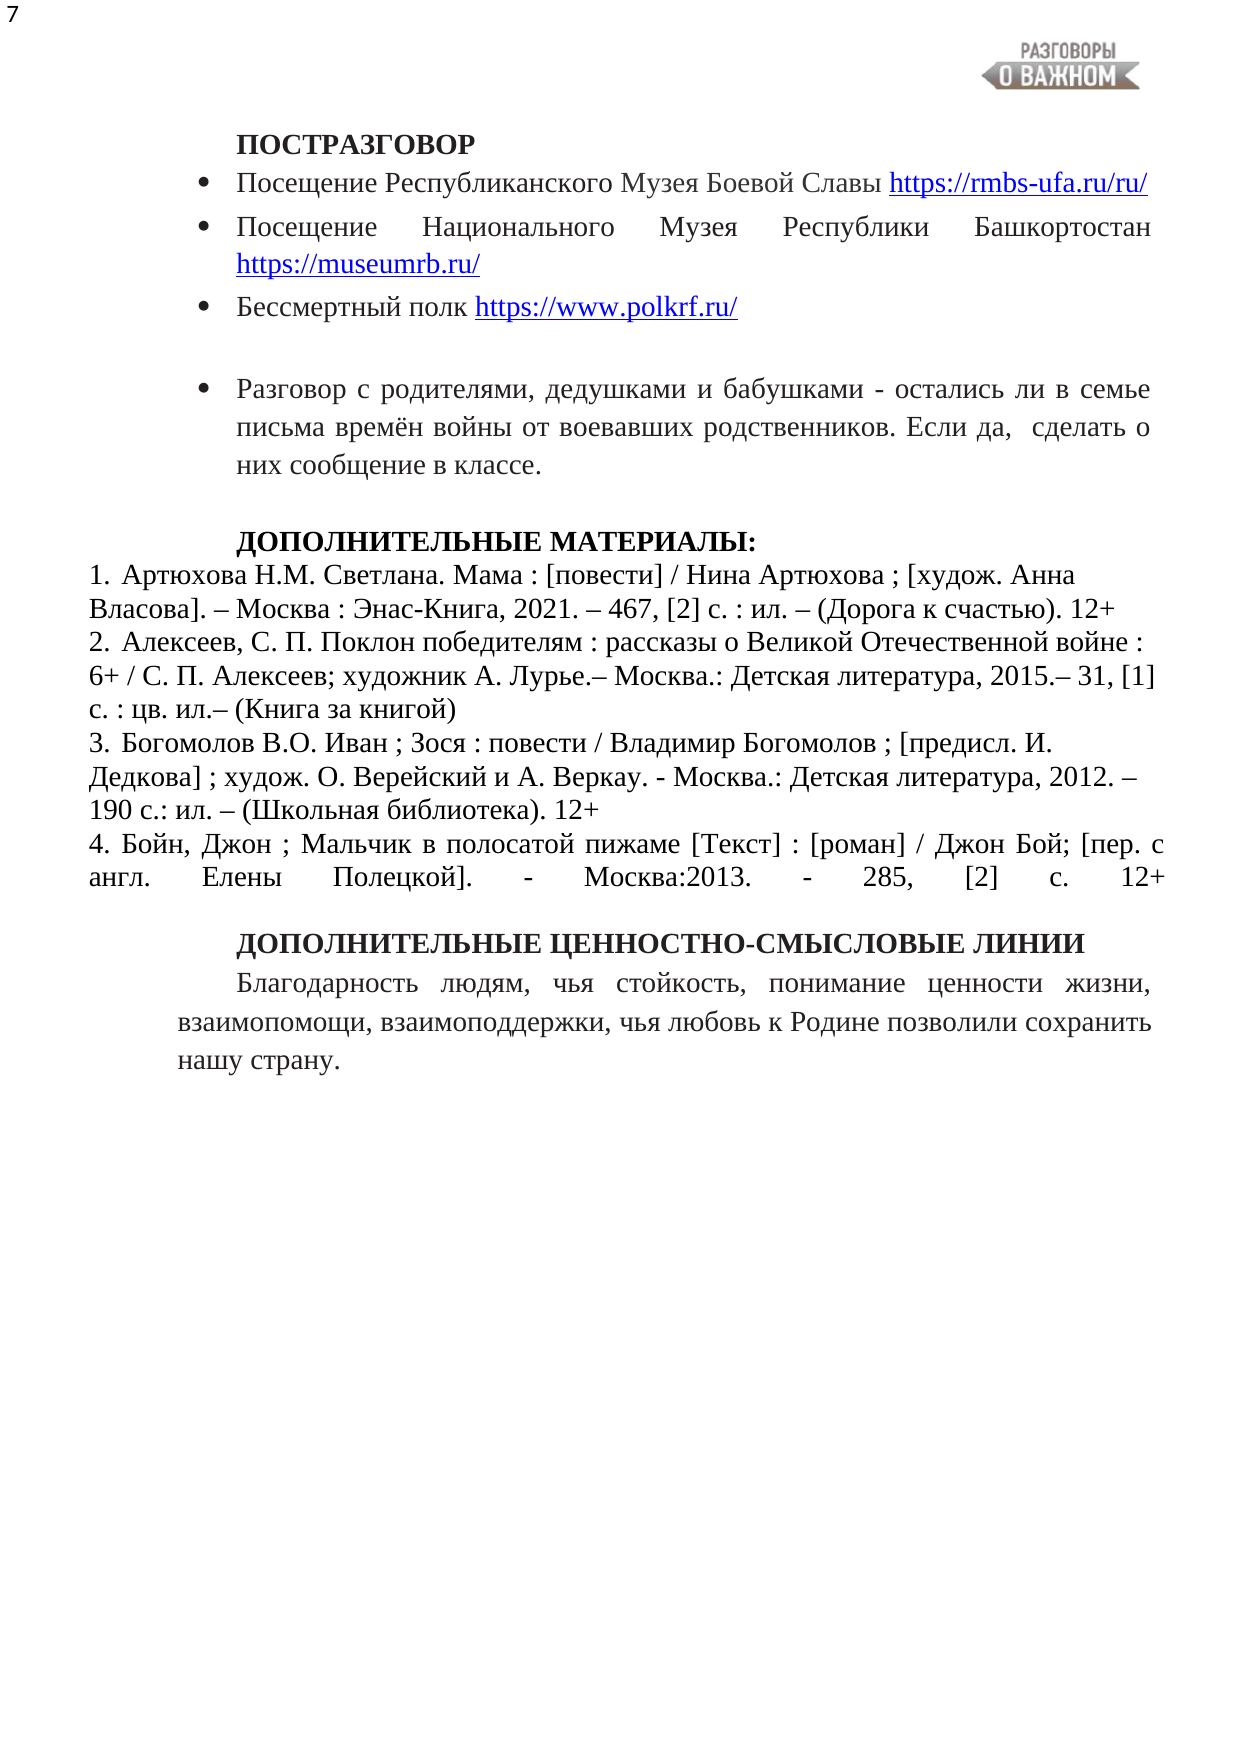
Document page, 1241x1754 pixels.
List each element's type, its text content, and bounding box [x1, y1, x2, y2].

subtitle Алексеев, С. П. Поклон победителям : рассказы о Великой Отечественной войне : 6+ / С. П. Алексеев; художник А. Лурье.– Москва.: Детская литература, 2015.– 31, [1] с. : цв. ил.– (Книга за книгой) [88, 624, 1166, 725]
list Посещение Национального Музея Республики Башкортостан https://museumrb.ru/ [199, 209, 1152, 280]
list Посещение Республиканского Музея Боевой Славы https://rmbs-ufa.ru/ru/ [199, 166, 620, 199]
picture [980, 41, 1140, 90]
subtitle Артюхова Н.М. Светлана. Мама : [повести] / Нина Артюхова ; [худож. Анна Власова]. – Москва : Энас-Книга, 2021. – 467, [2] с. : ил. – (Дорога к счастью). 12+ [88, 557, 1166, 624]
subtitle ДОПОЛНИТЕЛЬНЫЕ ЦЕННОСТНО-СМЫСЛОВЫЕ ЛИНИИ [236, 926, 1166, 960]
text Благодарность людям, чья стойкость, понимание ценности жизни, взаимопомощи, взаимоподдержки, чья любовь к Родине позволили сохранить нашу страну. [177, 965, 1152, 1076]
subtitle ДОПОЛНИТЕЛЬНЫЕ МАТЕРИАЛЫ: [236, 524, 1166, 557]
subtitle Бойн, Джон ; Мальчик в полосатой пижаме [Текст] : [роман] / Джон Бой; [пер. с англ. Елены Полецкой]. - Москва:2013. - 285, [2] с. 12+ [88, 826, 1166, 893]
subtitle Богомолов В.О. Иван ; Зося : повести / Владимир Богомолов ; [предисл. И. Дедкова] ; худож. О. Верейский и А. Веркау. - Москва.: Детская литература, 2012. – 190 с.: ил. – (Школьная библиотека). 12+ [88, 725, 1166, 826]
subtitle ПОСТРАЗГОВОР [236, 127, 1166, 161]
list Бессмертный полк https://www.polkrf.ru/ [199, 289, 1152, 323]
list Разговор с родителями, дедушками и бабушками - остались ли в семье письма времён войны от воевавших родственников. Если да, сделать о них сообщение в классе. [199, 371, 1152, 481]
